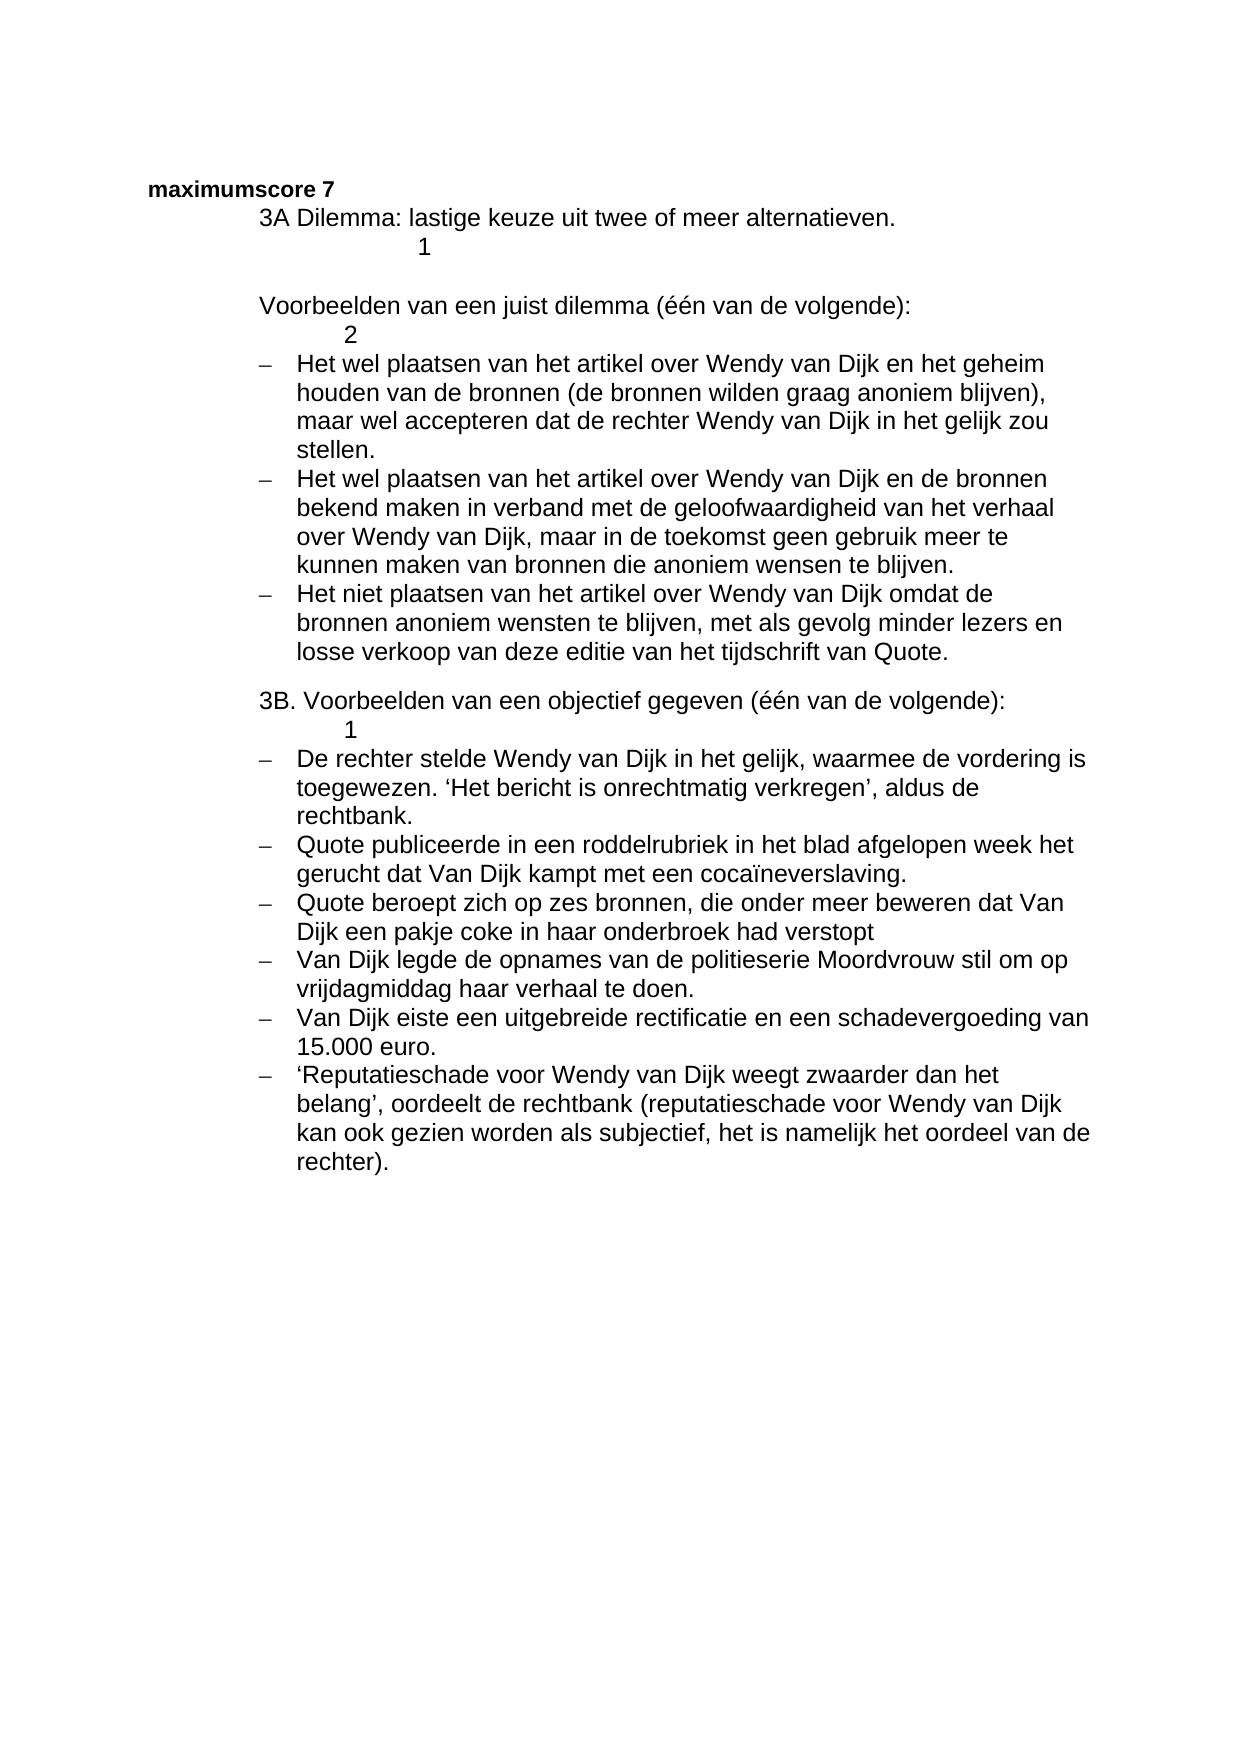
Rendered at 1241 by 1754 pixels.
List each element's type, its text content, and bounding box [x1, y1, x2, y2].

list Van Dijk eiste een uitgebreide rectificatie en een schadevergoeding van 15.000 euro. [259, 1003, 1093, 1060]
list Het wel plaatsen van het artikel over Wendy van Dijk en het geheim houden van de bronnen (de bronnen wilden graag anoniem blijven), maar wel accepteren dat de rechter Wendy van Dijk in het gelijk zou stellen. [259, 349, 1093, 464]
list Quote beroept zich op zes bronnen, die onder meer beweren dat Van Dijk een pakje coke in haar onderbroek had verstopt [259, 888, 1093, 945]
list Het wel plaatsen van het artikel over Wendy van Dijk en de bronnen bekend maken in verband met de geloofwaardigheid van het verhaal over Wendy van Dijk, maar in de toekomst geen gebruik meer te kunnen maken van bronnen die anoniem wensen te blijven. [259, 464, 1093, 579]
list De rechter stelde Wendy van Dijk in het gelijk, waarmee de vordering is toegewezen. ‘Het bericht is onrechtmatig verkregen’, aldus de rechtbank. [259, 744, 1093, 830]
text maximumscore 7 [148, 176, 1093, 203]
list 3B. Voorbeelden van een objectief gegeven (één van de volgende): 1 [259, 686, 1093, 744]
list Quote publiceerde in een roddelrubriek in het blad afgelopen week het gerucht dat Van Dijk kampt met een cocaïneverslaving. [259, 830, 1093, 888]
list ‘Reputatieschade voor Wendy van Dijk weegt zwaarder dan het belang’, oordeelt de rechtbank (reputatieschade voor Wendy van Dijk kan ook gezien worden als subjectief, het is namelijk het oordeel van de rechter). [259, 1060, 1093, 1176]
list Van Dijk legde de opnames van de politieserie Moordvrouw stil om op vrijdagmiddag haar verhaal te doen. [259, 945, 1093, 1003]
list Het niet plaatsen van het artikel over Wendy van Dijk omdat de bronnen anoniem wensten te blijven, met als gevolg minder lezers en losse verkoop van deze editie van het tijdschrift van Quote. [259, 579, 1093, 665]
list Voorbeelden van een juist dilemma (één van de volgende): 2 [259, 291, 1093, 349]
list 3A Dilemma: lastige keuze uit twee of meer alternatieven. 1 [259, 203, 1093, 260]
